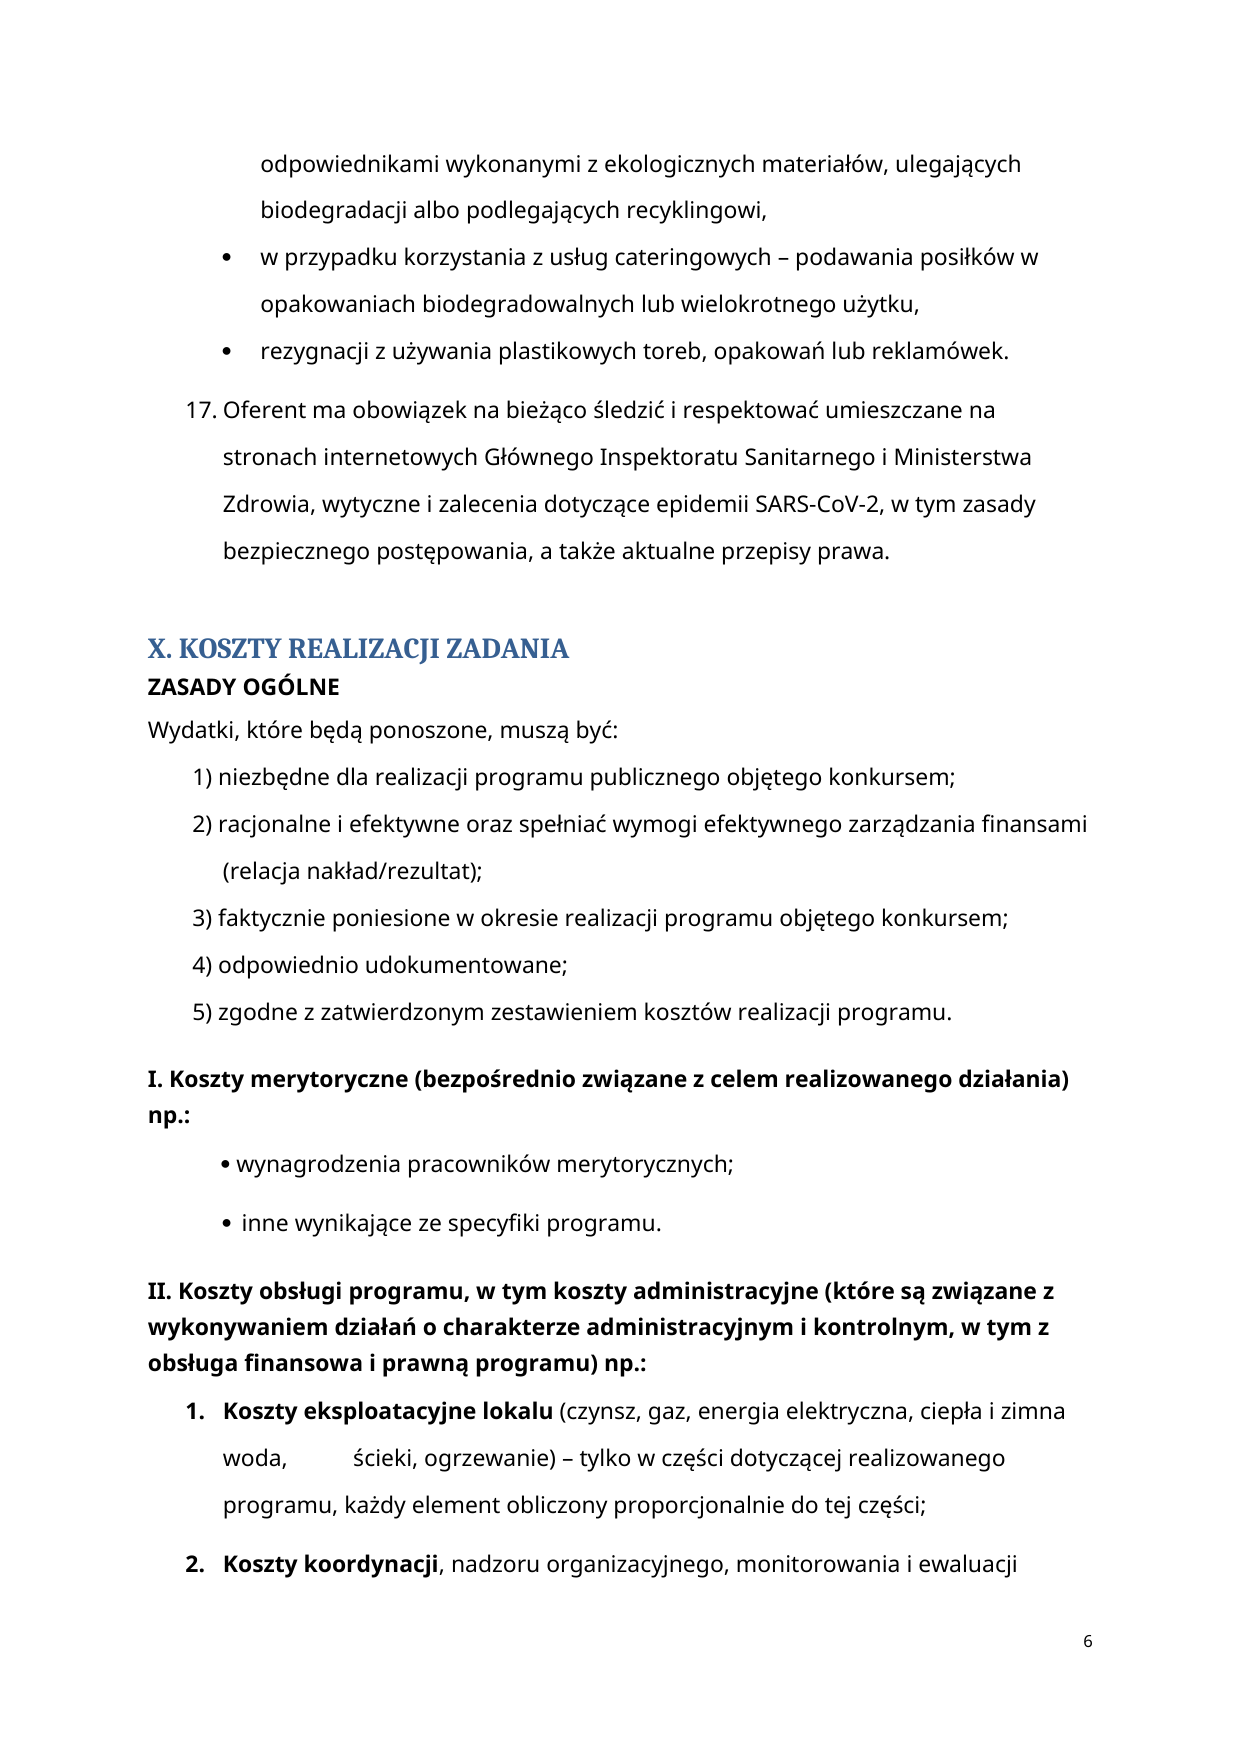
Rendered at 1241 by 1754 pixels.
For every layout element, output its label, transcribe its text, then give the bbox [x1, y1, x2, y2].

list w przypadku korzystania z usług cateringowych – podawania posiłków w opakowaniach biodegradowalnych lub wielokrotnego użytku, [223, 241, 1081, 319]
list Oferent ma obowiązek na bieżąco śledzić i respektować umieszczane na stronach internetowych Głównego Inspektoratu Sanitarnego i Ministerstwa Zdrowia, wytyczne i zalecenia dotyczące epidemii SARS-CoV-2, w tym zasady bezpiecznego postępowania, a także aktualne przepisy prawa. [185, 394, 1093, 566]
subtitle X. KOSZTY REALIZACJI ZADANIA [148, 632, 1093, 666]
list 5) zgodne z zatwierdzonym zestawieniem kosztów realizacji programu. [192, 996, 1093, 1027]
list inne wynikające ze specyfiki programu. [223, 1207, 1081, 1238]
list rezygnacji z używania plastikowych toreb, opakowań lub reklamówek. [223, 335, 1081, 366]
subtitle I. Koszty merytoryczne (bezpośrednio związane z celem realizowanego działania) np.: [148, 1063, 1093, 1130]
list 3) faktycznie poniesione w okresie realizacji programu objętego konkursem; [192, 902, 1093, 933]
subtitle ZASADY OGÓLNE [148, 671, 1093, 702]
list 4) odpowiednio udokumentowane; [192, 949, 1093, 980]
list wynagrodzenia pracowników merytorycznych; [221, 1148, 1081, 1179]
list 1) niezbędne dla realizacji programu publicznego objętego konkursem; [192, 761, 1093, 792]
list Koszty eksploatacyjne lokalu (czynsz, gaz, energia elektryczna, ciepła i zimna woda, ścieki, ogrzewanie) – tylko w części dotyczącej realizowanego programu, każdy element obliczony proporcjonalnie do tej części; [185, 1395, 1081, 1520]
list Wydatki, które będą ponoszone, muszą być: [148, 714, 1093, 746]
list Koszty koordynacji, nadzoru organizacyjnego, monitorowania i ewaluacji [185, 1548, 1081, 1579]
list 2) racjonalne i efektywne oraz spełniać wymogi efektywnego zarządzania finansami (relacja nakład/rezultat); [192, 808, 1093, 886]
subtitle II. Koszty obsługi programu, w tym koszty administracyjne (które są związane z wykonywaniem działań o charakterze administracyjnym i kontrolnym, w tym z obsługa finansowa i prawną programu) np.: [148, 1275, 1093, 1378]
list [223, 148, 1081, 226]
